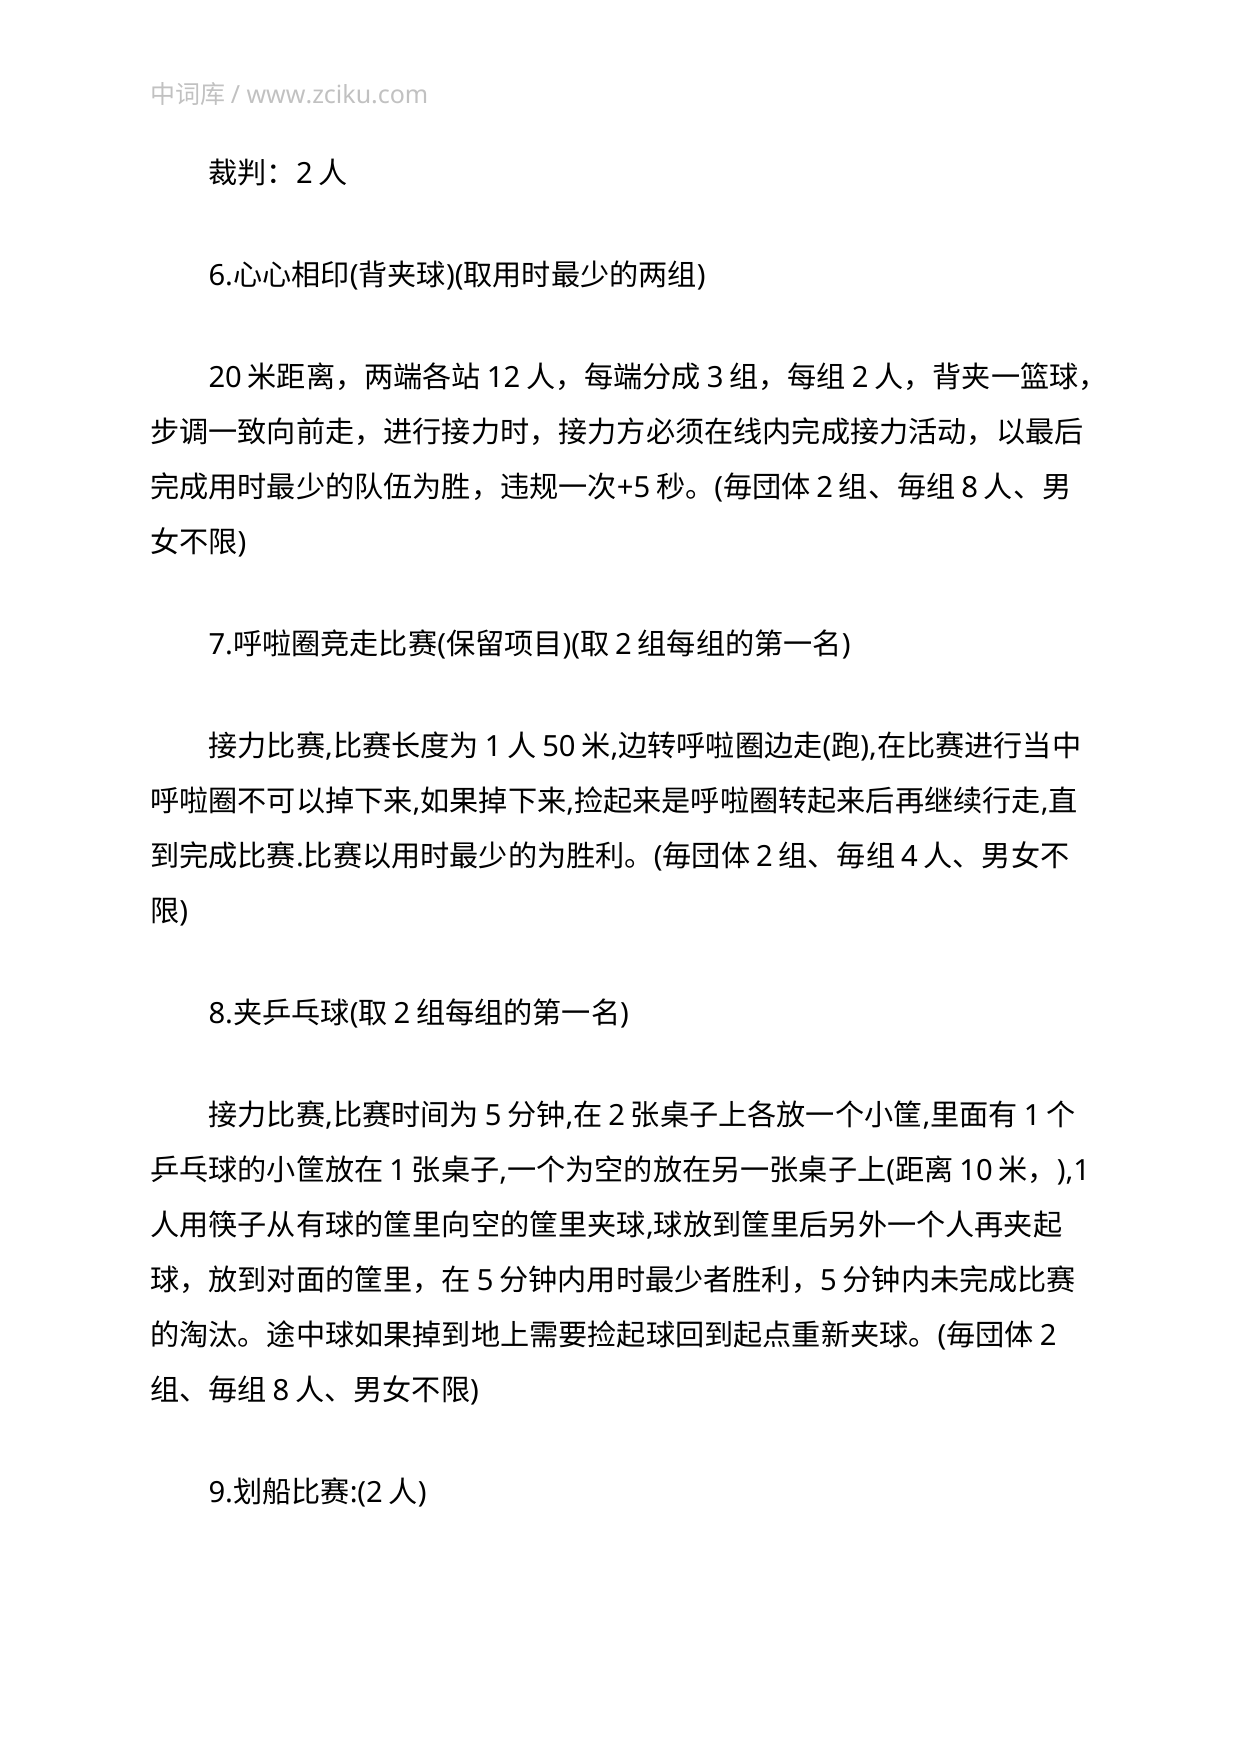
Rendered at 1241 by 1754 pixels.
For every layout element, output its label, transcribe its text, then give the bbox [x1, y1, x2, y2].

text 8.夹乒乓球(取2组每组的第一名) [150, 990, 1090, 1032]
text 接力比赛,比赛长度为1人50米,边转呼啦圈边走(跑),在比赛进行当中呼啦圈不可以掉下来,如果掉下来,捡起来是呼啦圈转起来后再继续行走,直到完成比赛.比赛以用时最少的为胜利。(毎団体2组、毎组4人、男女不限) [150, 723, 1090, 930]
text 接力比赛,比赛时间为5分钟,在2张桌子上各放一个小筐,里面有1个乒乓球的小筐放在1张桌子,一个为空的放在另一张桌子上(距离10米，),1人用筷子从有球的筐里向空的筐里夹球,球放到筐里后另外一个人再夹起球，放到对面的筐里，在5分钟内用时最少者胜利，5分钟内未完成比赛的淘汰。途中球如果掉到地上需要捡起球回到起点重新夹球。(毎団体2组、毎组8人、男女不限) [150, 1092, 1090, 1409]
text 9.划船比赛:(2人) [150, 1469, 1090, 1511]
text 7.呼啦圈竞走比赛(保留项目)(取2组每组的第一名) [150, 621, 1090, 663]
text 20米距离，两端各站12人，每端分成3组，每组2人，背夹一篮球，步调一致向前走，进行接力时，接力方必须在线内完成接力活动，以最后完成用时最少的队伍为胜，违规一次+5秒。(毎団体2组、毎组8人、男女不限) [150, 354, 1090, 561]
text 6.心心相印(背夹球)(取用时最少的两组) [150, 252, 1090, 294]
text 裁判：2人 [150, 150, 1090, 192]
